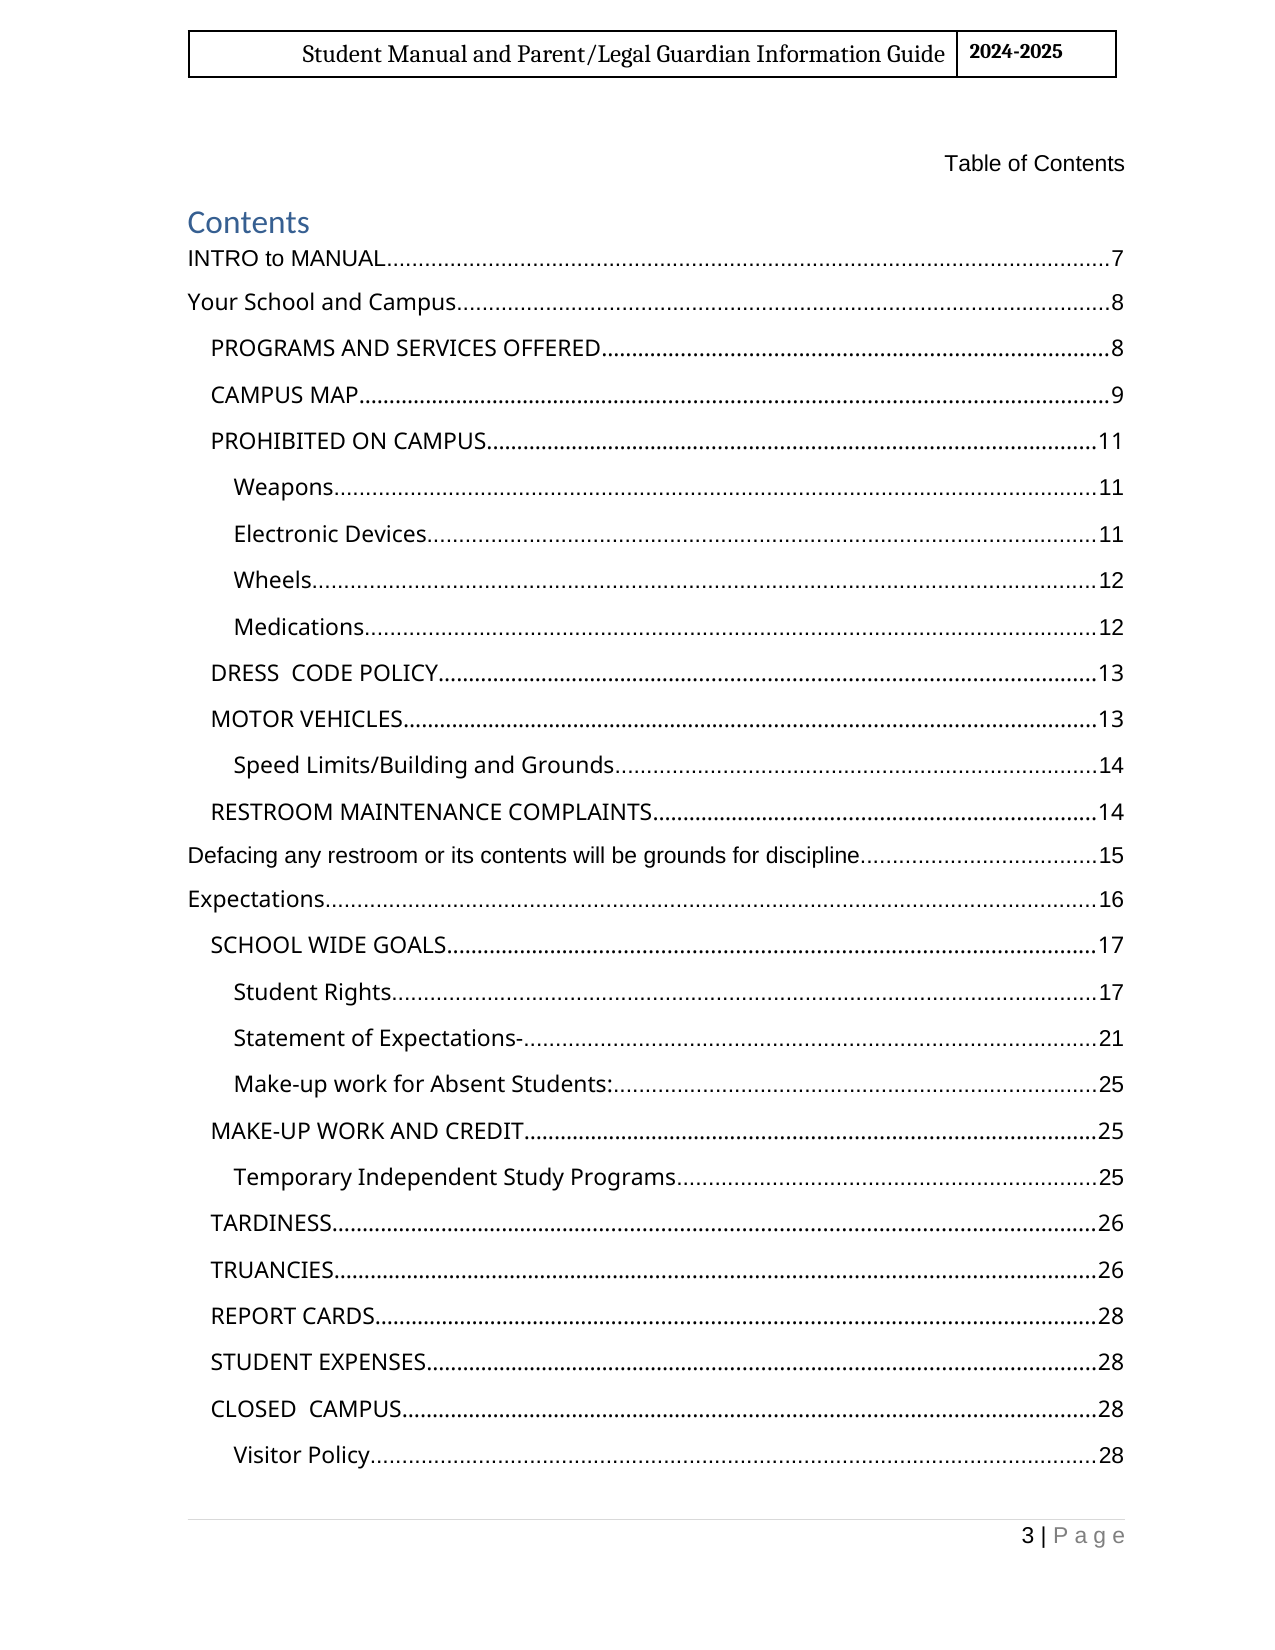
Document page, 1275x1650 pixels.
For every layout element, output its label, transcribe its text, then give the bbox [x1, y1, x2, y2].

text Table of Contents [187, 150, 1125, 176]
